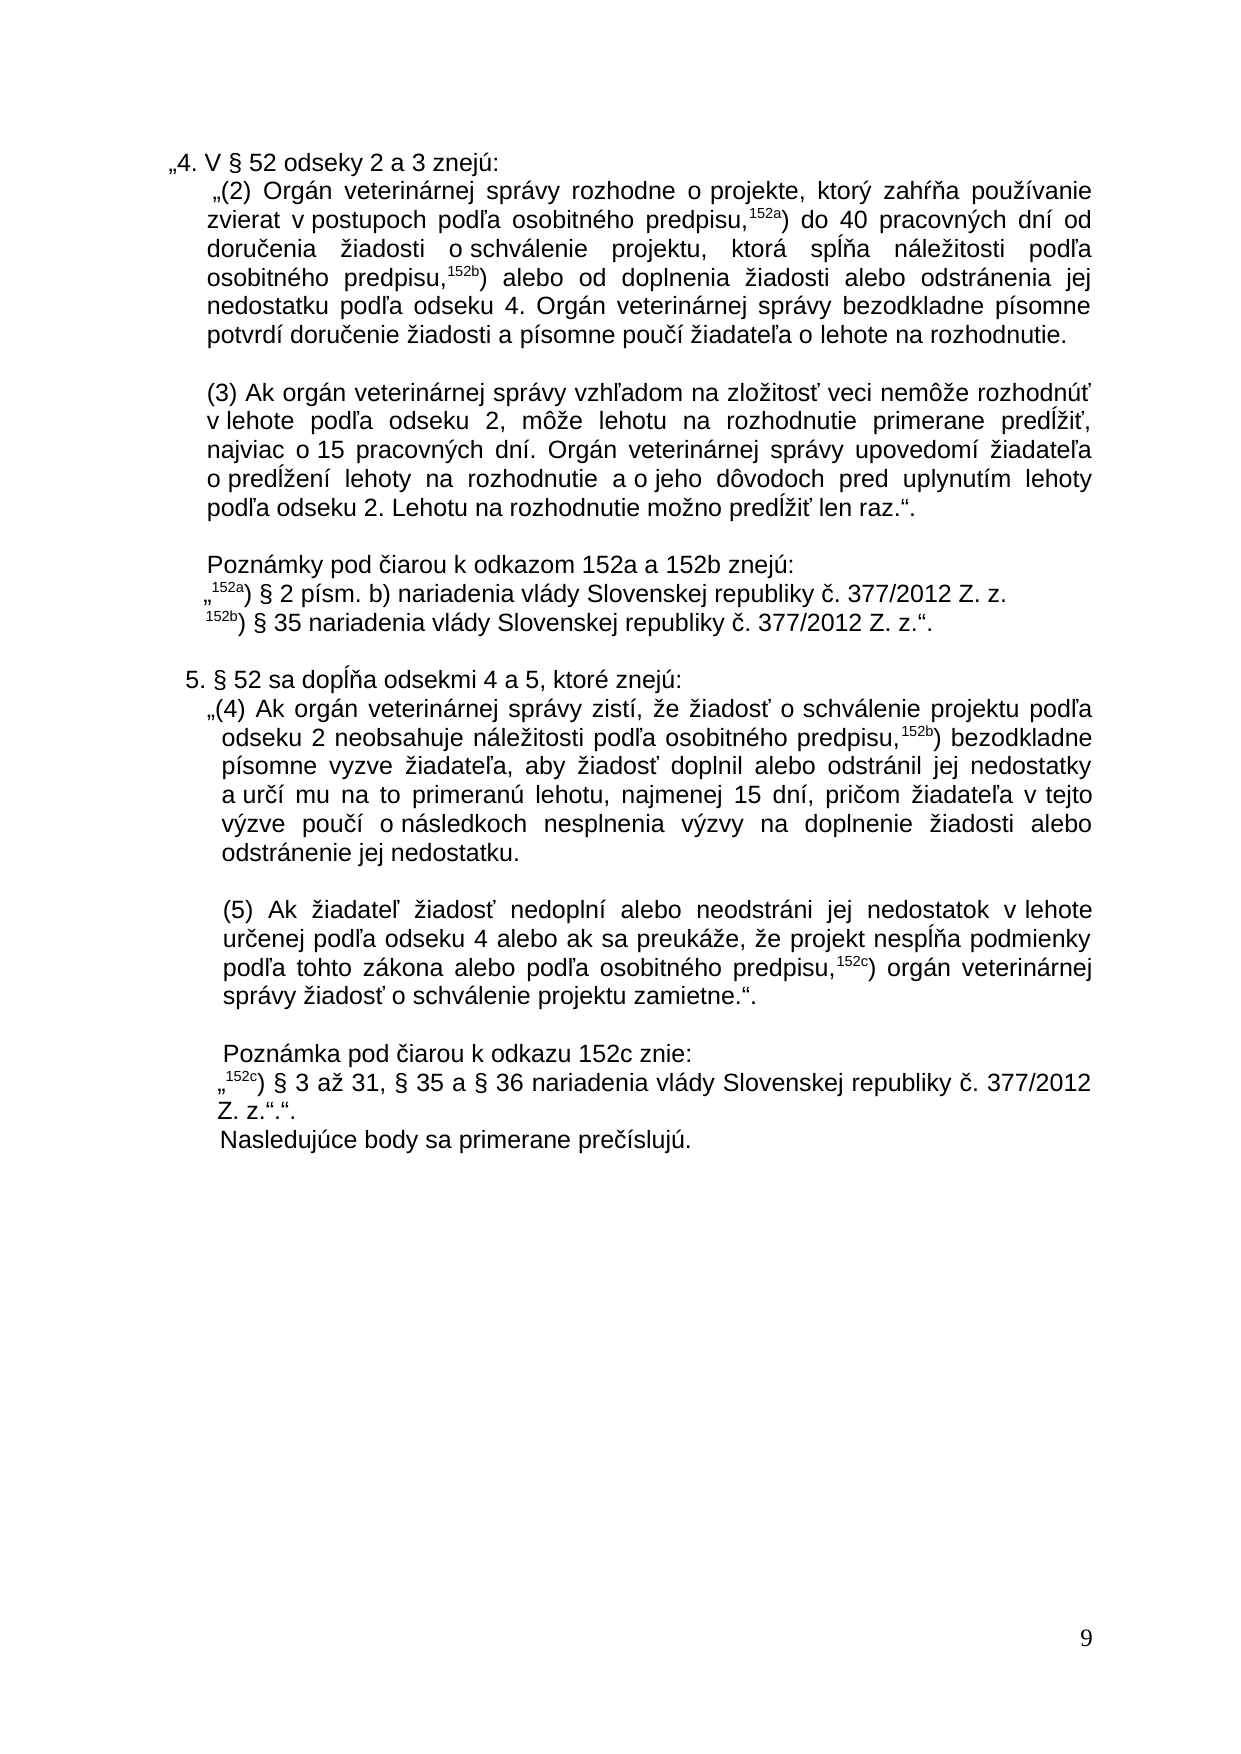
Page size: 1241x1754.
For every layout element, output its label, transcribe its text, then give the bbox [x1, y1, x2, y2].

text Poznámky pod čiarou k odkazom 152a a 152b znejú: [192, 550, 1093, 579]
text 5. § 52 sa dopĺňa odsekmi 4 a 5, ktoré znejú: [185, 665, 1093, 694]
text (3) Ak orgán veterinárnej správy vzhľadom na zložitosť veci nemôže rozhodnúť v lehote podľa odseku 2, môže lehotu na rozhodnutie primerane predĺžiť, najviac o 15 pracovných dní. Orgán veterinárnej správy upovedomí žiadateľa o predĺžení lehoty na rozhodnutie a o jeho dôvodoch pred uplynutím lehoty podľa odseku 2. Lehotu na rozhodnutie možno predĺžiť len raz.“. [207, 378, 1093, 521]
text 152b) § 35 nariadenia vlády Slovenskej republiky č. 377/2012 Z. z.“. [148, 608, 1093, 636]
text „4. V § 52 odseky 2 a 3 znejú: [148, 148, 1093, 176]
text Poznámka pod čiarou k odkazu 152c znie: [223, 1039, 1093, 1068]
text (5) Ak žiadateľ žiadosť nedoplní alebo neodstráni jej nedostatok v lehote určenej podľa odseku 4 alebo ak sa preukáže, že projekt nespĺňa podmienky podľa tohto zákona alebo podľa osobitného predpisu,152c) orgán veterinárnej správy žiadosť o schválenie projektu zamietne.“. [223, 895, 1093, 1010]
text „(2) Orgán veterinárnej správy rozhodne o projekte, ktorý zahŕňa používanie zvierat v postupoch podľa osobitného predpisu,152a) do 40 pracovných dní od doručenia žiadosti o schválenie projektu, ktorá spĺňa náležitosti podľa osobitného predpisu,152b) alebo od doplnenia žiadosti alebo odstránenia jej nedostatku podľa odseku 4. Orgán veterinárnej správy bezodkladne písomne potvrdí doručenie žiadosti a písomne poučí žiadateľa o lehote na rozhodnutie. [177, 176, 1093, 349]
text „(4) Ak orgán veterinárnej správy zistí, že žiadosť o schválenie projektu podľa odseku 2 neobsahuje náležitosti podľa osobitného predpisu,152b) bezodkladne písomne vyzve žiadateľa, aby žiadosť doplnil alebo odstránil jej nedostatky a určí mu na to primeranú lehotu, najmenej 15 dní, pričom žiadateľa v tejto výzve poučí o následkoch nesplnenia výzvy na doplnenie žiadosti alebo odstránenie jej nedostatku. [207, 694, 1093, 866]
text Nasledujúce body sa primerane prečíslujú. [192, 1125, 1093, 1154]
text „152c) § 3 až 31, § 35 a § 36 nariadenia vlády Slovenskej republiky č. 377/2012 Z. z.“.“. [217, 1068, 1093, 1125]
text „152a) § 2 písm. b) nariadenia vlády Slovenskej republiky č. 377/2012 Z. z. [148, 579, 1093, 608]
